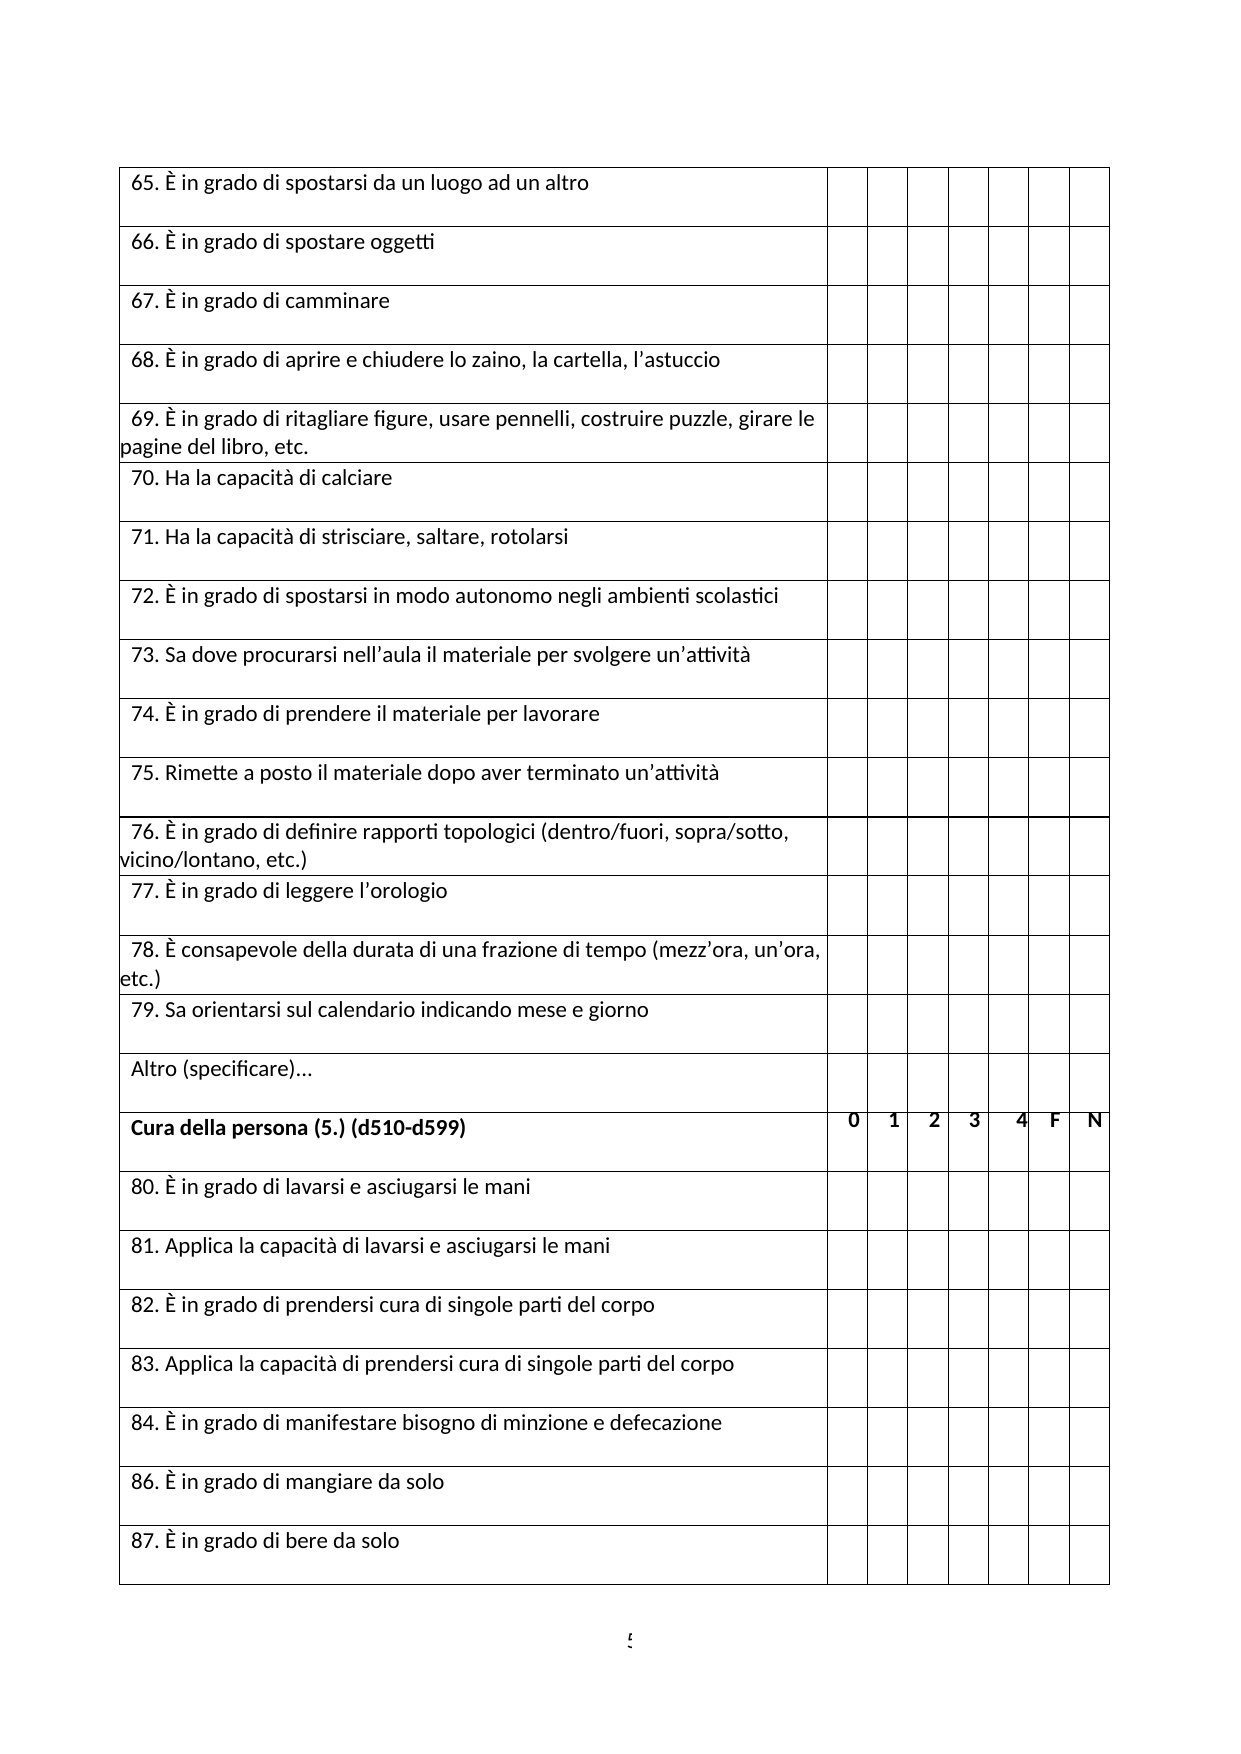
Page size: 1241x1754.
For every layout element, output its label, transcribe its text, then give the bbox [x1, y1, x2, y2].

table_cell [868, 1231, 907, 1289]
table_cell [828, 1172, 867, 1230]
table_cell [989, 463, 1028, 521]
table_cell 78. È consapevole della durata di una frazione di tempo (mezz’ora, un’ora, etc.) [120, 936, 827, 993]
table_cell 73. Sa dove procurarsi nell’aula il materiale per svolgere un’attività [120, 640, 827, 698]
table_cell [908, 995, 948, 1053]
table_cell [1070, 640, 1109, 698]
table_cell [828, 227, 867, 285]
table_cell [828, 1467, 867, 1525]
table_cell [828, 995, 867, 1053]
table_cell [989, 1172, 1028, 1230]
table_cell [1070, 463, 1109, 521]
table_cell [828, 1408, 867, 1466]
table_cell [989, 1408, 1028, 1466]
table_cell 68. È in grado di aprire e chiudere lo zaino, la cartella, l’astuccio [120, 345, 827, 403]
table_cell [908, 1172, 948, 1230]
table_cell [989, 345, 1028, 403]
table_cell [868, 876, 907, 934]
table_cell [1029, 1408, 1069, 1466]
table_cell [949, 699, 988, 757]
table_cell [908, 581, 948, 639]
table_cell [949, 522, 988, 580]
table_cell [1029, 1054, 1069, 1112]
table_cell [1070, 522, 1109, 580]
table_cell N [1070, 1113, 1109, 1171]
table_cell [989, 1231, 1028, 1289]
table_cell [1070, 995, 1109, 1053]
table_cell [1029, 936, 1069, 993]
table_cell 77. È in grado di leggere l’orologio [120, 876, 827, 934]
table_cell [868, 640, 907, 698]
table_cell [1029, 876, 1069, 934]
table_cell Altro (specificare)... [120, 1054, 827, 1112]
table_cell 81. Applica la capacità di lavarsi e asciugarsi le mani [120, 1231, 827, 1289]
table_cell [828, 1231, 867, 1289]
table_cell [868, 1054, 907, 1112]
table_cell [1070, 286, 1109, 344]
table_cell [949, 936, 988, 993]
table_cell [1070, 936, 1109, 993]
table_cell [908, 168, 948, 226]
table_cell [1029, 1172, 1069, 1230]
table_cell [949, 168, 988, 226]
table_cell [828, 463, 867, 521]
table_cell [949, 286, 988, 344]
table_cell [868, 818, 907, 875]
table_cell [1029, 168, 1069, 226]
table_cell [868, 1349, 907, 1407]
table_cell 66. È in grado di spostare oggetti [120, 227, 827, 285]
table_cell 69. È in grado di ritagliare figure, usare pennelli, costruire puzzle, girare le pagine del libro, etc. [120, 404, 827, 462]
table_cell [1070, 1054, 1109, 1112]
table_cell [1070, 758, 1109, 816]
table_cell [908, 463, 948, 521]
table_cell [1029, 1467, 1069, 1525]
table_cell [908, 227, 948, 285]
table_cell [1070, 1231, 1109, 1289]
table_cell [989, 1290, 1028, 1348]
table_cell 0 [828, 1113, 867, 1171]
table_cell [908, 522, 948, 580]
table_cell [1070, 1349, 1109, 1407]
table_cell [868, 1467, 907, 1525]
table_cell [1029, 699, 1069, 757]
table_cell 87. È in grado di bere da solo [120, 1526, 827, 1584]
table_cell [828, 699, 867, 757]
table_cell 2 [908, 1113, 948, 1171]
table_cell [908, 936, 948, 993]
table_cell [949, 818, 988, 875]
table_cell [1029, 522, 1069, 580]
table_cell 71. Ha la capacità di strisciare, saltare, rotolarsi [120, 522, 827, 580]
table_cell [908, 1349, 948, 1407]
table_cell [868, 1408, 907, 1466]
table_cell [908, 1467, 948, 1525]
table_cell [989, 1467, 1028, 1525]
table_cell 82. È in grado di prendersi cura di singole parti del corpo [120, 1290, 827, 1348]
table_cell [1070, 1290, 1109, 1348]
table_cell 67. È in grado di camminare [120, 286, 827, 344]
table_cell [868, 995, 907, 1053]
table_cell [908, 1054, 948, 1112]
table_cell [989, 404, 1028, 462]
table_cell [1070, 1467, 1109, 1525]
table_cell 72. È in grado di spostarsi in modo autonomo negli ambienti scolastici [120, 581, 827, 639]
table_cell [989, 286, 1028, 344]
table_cell 4 [989, 1113, 1028, 1171]
table_cell [1029, 1290, 1069, 1348]
table_cell F [1029, 1113, 1069, 1171]
table_cell 83. Applica la capacità di prendersi cura di singole parti del corpo [120, 1349, 827, 1407]
table_cell 76. È in grado di definire rapporti topologici (dentro/fuori, sopra/sotto, vicino/lontano, etc.) [120, 818, 827, 875]
table_cell [868, 463, 907, 521]
table_cell [989, 995, 1028, 1053]
table_cell [949, 1408, 988, 1466]
table_cell [868, 227, 907, 285]
table_cell [908, 345, 948, 403]
table_cell [1029, 227, 1069, 285]
table_cell [989, 1054, 1028, 1112]
table_cell [868, 1172, 907, 1230]
table_cell [828, 936, 867, 993]
table_cell [828, 1349, 867, 1407]
table_cell [949, 345, 988, 403]
table_cell [1029, 1526, 1069, 1584]
table_cell [1029, 1231, 1069, 1289]
table_cell [989, 1349, 1028, 1407]
table_cell 75. Rimette a posto il materiale dopo aver terminato un’attività [120, 758, 827, 816]
table_cell [828, 581, 867, 639]
table_cell [828, 640, 867, 698]
table_cell [828, 168, 867, 226]
table_cell [949, 1349, 988, 1407]
table_cell [949, 581, 988, 639]
table_cell 80. È in grado di lavarsi e asciugarsi le mani [120, 1172, 827, 1230]
table_cell [1070, 227, 1109, 285]
table_cell [868, 1290, 907, 1348]
table_cell [908, 699, 948, 757]
table_cell [949, 1172, 988, 1230]
table_cell [828, 758, 867, 816]
table_cell [868, 404, 907, 462]
table_cell [1029, 463, 1069, 521]
table_cell [908, 1408, 948, 1466]
table_cell [1070, 818, 1109, 875]
table_cell [949, 640, 988, 698]
table_cell [908, 404, 948, 462]
table_cell [828, 876, 867, 934]
table_cell 3 [949, 1113, 988, 1171]
table_cell 74. È in grado di prendere il materiale per lavorare [120, 699, 827, 757]
table_cell [868, 286, 907, 344]
table_cell [1070, 404, 1109, 462]
table_cell [1070, 876, 1109, 934]
table_cell [828, 1054, 867, 1112]
table_cell [989, 168, 1028, 226]
table_cell [1029, 581, 1069, 639]
table_cell [989, 1526, 1028, 1584]
table_cell [1070, 1526, 1109, 1584]
table_cell [908, 876, 948, 934]
table_cell 1 [868, 1113, 907, 1171]
table_cell [949, 463, 988, 521]
table_cell [949, 404, 988, 462]
table_cell [949, 1231, 988, 1289]
table_cell [1070, 345, 1109, 403]
table_cell [1029, 404, 1069, 462]
table_cell [949, 1526, 988, 1584]
table_cell [868, 699, 907, 757]
table_cell [1029, 995, 1069, 1053]
table_cell [1029, 286, 1069, 344]
table_cell [1070, 1172, 1109, 1230]
table_cell [868, 1526, 907, 1584]
table_cell 65. È in grado di spostarsi da un luogo ad un altro [120, 168, 827, 226]
table_cell [908, 640, 948, 698]
table_cell [949, 227, 988, 285]
table_cell 79. Sa orientarsi sul calendario indicando mese e giorno [120, 995, 827, 1053]
table_cell [908, 1231, 948, 1289]
table_cell [828, 345, 867, 403]
table_cell [1070, 581, 1109, 639]
table_cell [1029, 1349, 1069, 1407]
table_cell [1029, 818, 1069, 875]
table_cell [949, 1054, 988, 1112]
table_cell [989, 936, 1028, 993]
table_cell [989, 522, 1028, 580]
table_cell [868, 168, 907, 226]
table_cell [989, 640, 1028, 698]
table_cell 84. È in grado di manifestare bisogno di minzione e defecazione [120, 1408, 827, 1466]
table_cell [949, 758, 988, 816]
table_cell [989, 876, 1028, 934]
table_cell [989, 818, 1028, 875]
table_cell [989, 699, 1028, 757]
table_cell Cura della persona (5.) (d510-d599) [120, 1113, 827, 1171]
table_cell [949, 876, 988, 934]
table_cell [949, 1290, 988, 1348]
table_cell [1029, 345, 1069, 403]
table_cell [1029, 758, 1069, 816]
table_cell 70. Ha la capacità di calciare [120, 463, 827, 521]
table_cell [868, 581, 907, 639]
table_cell [828, 404, 867, 462]
table_cell [868, 522, 907, 580]
table_cell [908, 286, 948, 344]
table_cell [908, 758, 948, 816]
table_cell [989, 227, 1028, 285]
table_cell [828, 1290, 867, 1348]
table_cell [868, 758, 907, 816]
table_cell [949, 1467, 988, 1525]
table_cell [1070, 699, 1109, 757]
table_cell [989, 581, 1028, 639]
table_cell [868, 345, 907, 403]
table_cell [1070, 1408, 1109, 1466]
table_cell [828, 286, 867, 344]
table_cell [828, 818, 867, 875]
table_cell [1070, 168, 1109, 226]
table_cell [828, 522, 867, 580]
table_cell [949, 995, 988, 1053]
table_cell [908, 1290, 948, 1348]
table_cell [868, 936, 907, 993]
table_cell [1029, 640, 1069, 698]
table_cell [908, 1526, 948, 1584]
table_cell [828, 1526, 867, 1584]
table_cell 86. È in grado di mangiare da solo [120, 1467, 827, 1525]
table_cell [989, 758, 1028, 816]
table_cell [908, 818, 948, 875]
